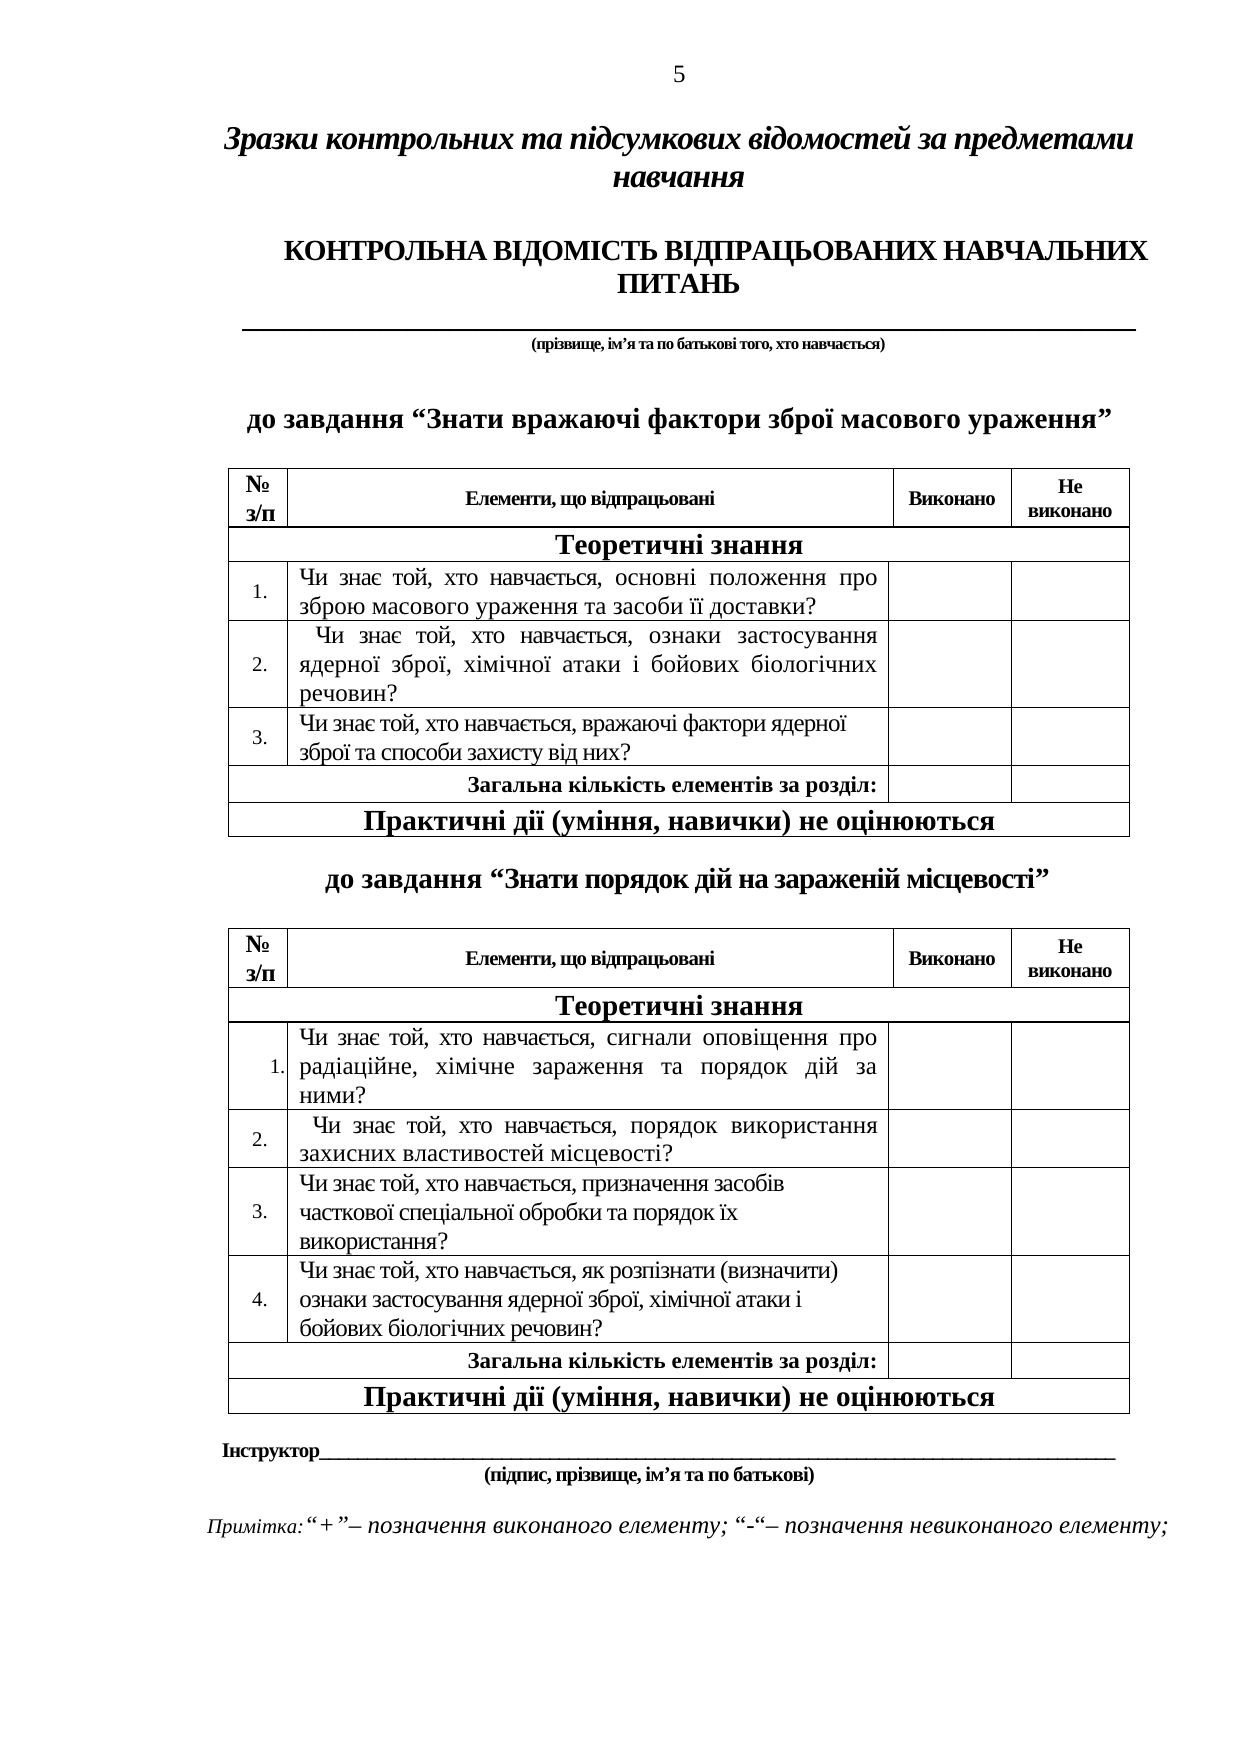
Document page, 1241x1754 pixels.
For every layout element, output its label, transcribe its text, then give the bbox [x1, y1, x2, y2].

table_cell [229, 1256, 287, 1342]
table_cell Загальна кількість елементів за розділ: [229, 1343, 888, 1378]
table_cell [1012, 1110, 1129, 1167]
table_cell [1012, 766, 1129, 802]
table_cell [889, 1256, 1011, 1342]
table_cell [1012, 708, 1129, 765]
table_cell [1012, 1256, 1129, 1342]
table_header Елементи, що відпрацьовані [288, 929, 893, 987]
table_cell Чи знає той, хто навчається, основні положення про зброю масового ураження та засоби її доставки? [288, 562, 888, 619]
table_cell [889, 766, 1011, 802]
table_header № з/п [229, 469, 287, 526]
table_header Не виконано [1012, 929, 1129, 987]
text (прізвище, ім’я та по батькові того, хто навчається) [177, 334, 1181, 367]
table_header № з/п [229, 929, 287, 987]
table_cell [1012, 1343, 1129, 1378]
table_header Елементи, що відпрацьовані [288, 469, 893, 526]
table_cell Загальна кількість елементів за розділ: [229, 766, 888, 802]
table_cell [1012, 1168, 1129, 1254]
table_cell Теоретичні знання [229, 528, 1129, 561]
text Примітка:“+”– позначення виконаного елементу; “-“– позначення невиконаного елементу; [177, 1510, 1181, 1539]
table_cell Чи знає той, хто навчається, як розпізнати (визначити) ознаки застосування ядерної зброї, хімічної атаки і бойових біологічних речовин? [288, 1256, 888, 1342]
table_cell [889, 1110, 1011, 1167]
table_cell [229, 1110, 287, 1167]
table_cell [889, 1023, 1011, 1109]
table_cell [229, 1023, 287, 1109]
table_header Виконано [894, 929, 1011, 987]
text (підпис, прізвище, ім’я та по батькові) [44, 1462, 1181, 1486]
table_header Не виконано [1012, 469, 1129, 526]
text до завдання “Знати вражаючі фактори зброї масового ураження” [177, 401, 1181, 434]
table_cell [1012, 562, 1129, 619]
table_cell [1012, 621, 1129, 707]
table_cell [889, 708, 1011, 765]
table_cell Чи знає той, хто навчається, призначення засобів часткової спеціальної обробки та порядок їх використання? [288, 1168, 888, 1254]
text Інструктор___________________________________________________________________________________ [44, 1438, 1181, 1462]
table_cell Практичні дії (уміння, навички) не оцінюються [229, 803, 1129, 836]
text Зразки контрольних та підсумкових відомостей за предметами навчання [177, 118, 1181, 195]
table_cell [229, 562, 287, 619]
table_header Виконано [894, 469, 1011, 526]
table_cell [889, 562, 1011, 619]
table_cell [229, 1168, 287, 1254]
text КОНТРОЛЬНА ВІДОМІСТЬ ВІДПРАЦЬОВАНИХ НАВЧАЛЬНИХ ПИТАНЬ [177, 233, 1181, 300]
table_cell Практичні дії (уміння, навички) не оцінюються [229, 1379, 1129, 1413]
table_cell [889, 1168, 1011, 1254]
table_cell [889, 621, 1011, 707]
text _________________________________________________________________ [177, 300, 1181, 334]
table_cell Чи знає той, хто навчається, вражаючі фактори ядерної зброї та способи захисту від них? [288, 708, 888, 765]
table_cell Чи знає той, хто навчається, сигнали оповіщення про радіаційне, хімічне зараження та порядок дій за ними? [288, 1023, 888, 1109]
table_cell [229, 621, 287, 707]
table_cell Чи знає той, хто навчається, порядок використання захисних властивостей місцевості? [288, 1110, 888, 1167]
table_cell Чи знає той, хто навчається, ознаки застосування ядерної зброї, хімічної атаки і бойових біологічних речовин? [288, 621, 888, 707]
table_cell Теоретичні знання [229, 988, 1129, 1021]
table_cell [889, 1343, 1011, 1378]
table_cell [229, 708, 287, 765]
table_cell [1012, 1023, 1129, 1109]
text до завдання “Знати порядок дій на зараженій місцевості” [44, 861, 1181, 895]
